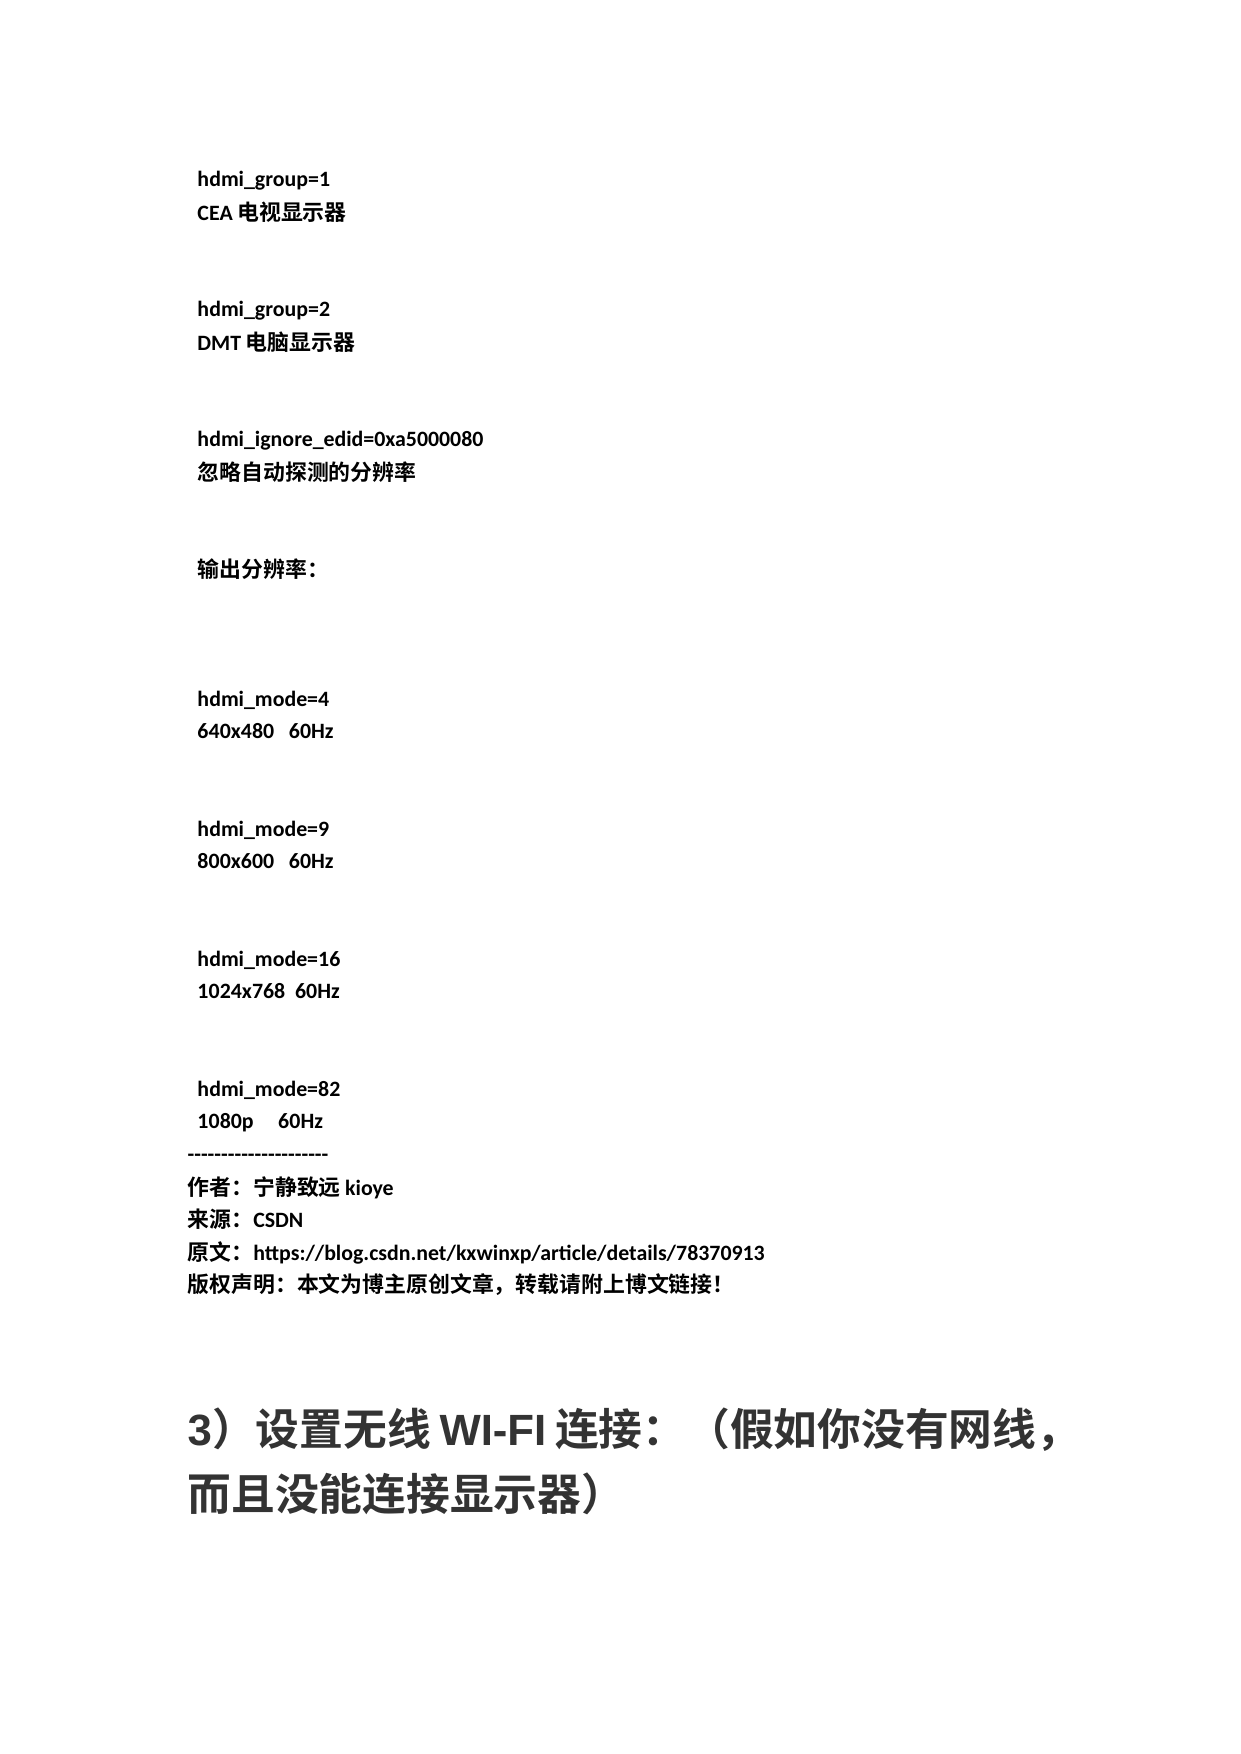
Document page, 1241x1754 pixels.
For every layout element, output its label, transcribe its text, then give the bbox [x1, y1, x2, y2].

text hdmi_group=2 [187, 292, 1053, 324]
text 来源：CSDN [187, 1202, 1053, 1234]
text hdmi_ignore_edid=0xa5000080 [187, 422, 1053, 454]
text 版权声明：本文为博主原创文章，转载请附上博文链接！ [187, 1267, 1053, 1299]
text 640x480 60Hz [187, 714, 1053, 747]
text hdmi_mode=4 [187, 682, 1053, 714]
text DMT电脑显示器 [187, 324, 1053, 357]
text 原文：https://blog.csdn.net/kxwinxp/article/details/78370913 [187, 1234, 1053, 1267]
subtitle 3）设置无线WI-FI连接：（假如你没有网线，而且没能连接显示器） [187, 1394, 1053, 1524]
text 800x600 60Hz [187, 844, 1053, 877]
text 1080p 60Hz [187, 1104, 1053, 1137]
text 1024x768 60Hz [187, 974, 1053, 1007]
text 输出分辨率： [187, 552, 1053, 584]
text hdmi_mode=9 [187, 812, 1053, 844]
text 作者：宁静致远kioye [187, 1169, 1053, 1202]
text hdmi_mode=82 [187, 1072, 1053, 1104]
text 忽略自动探测的分辨率 [187, 454, 1053, 487]
text hdmi_group=1 [187, 162, 1053, 194]
text CEA电视显示器 [187, 194, 1053, 227]
text --------------------- [187, 1137, 1053, 1169]
text hdmi_mode=16 [187, 942, 1053, 974]
